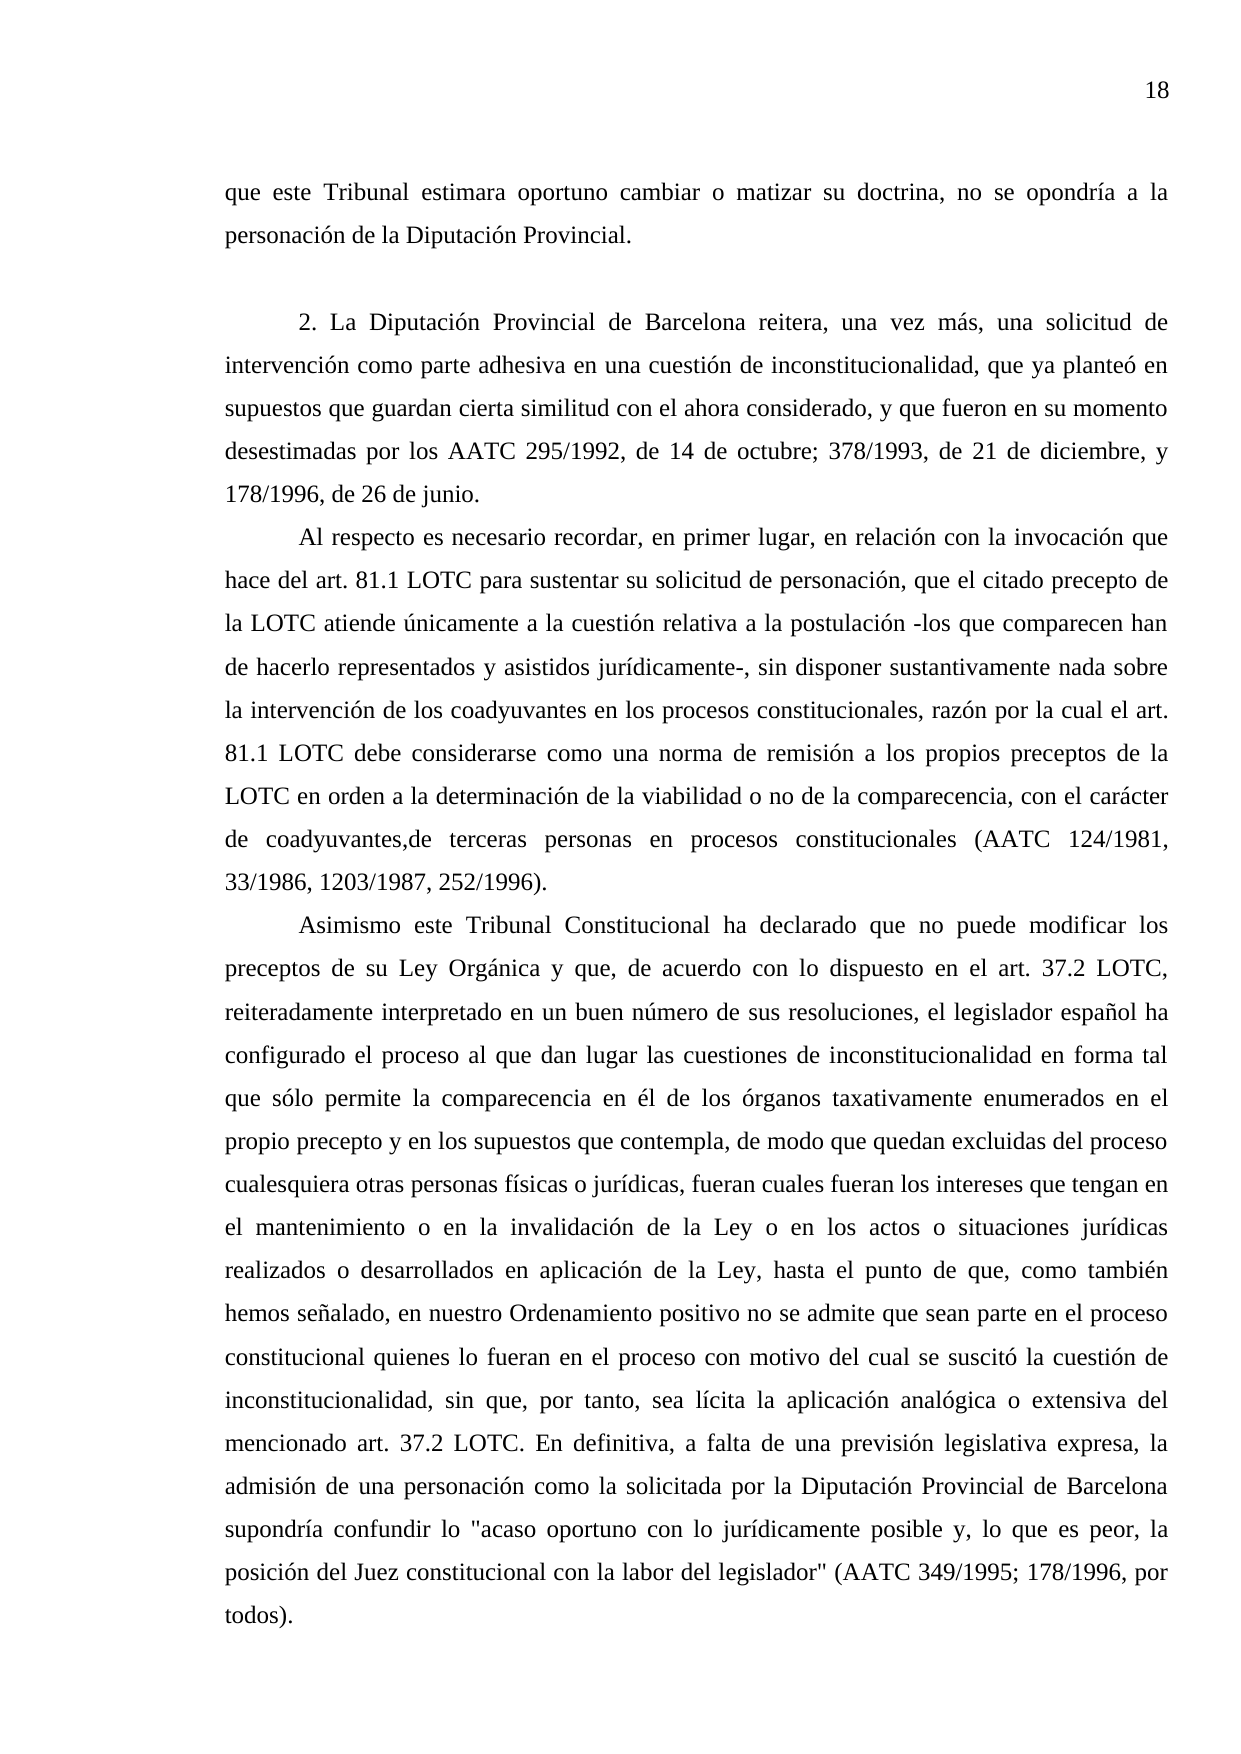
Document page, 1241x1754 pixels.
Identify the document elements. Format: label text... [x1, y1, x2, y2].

text Asimismo este Tribunal Constitucional ha declarado que no puede modificar los preceptos de su Ley Orgánica y que, de acuerdo con lo dispuesto en el art. 37.2 LOTC, reiteradamente interpretado en un buen número de sus resoluciones, el legislador español ha configurado el proceso al que dan lugar las cuestiones de inconstitucionalidad en forma tal que sólo permite la comparecencia en él de los órganos taxativamente enumerados en el propio precepto y en los supuestos que contempla, de modo que quedan excluidas del proceso cualesquiera otras personas físicas o jurídicas, fueran cuales fueran los intereses que tengan en el mantenimiento o en la invalidación de la Ley o en los actos o situaciones jurídicas realizados o desarrollados en aplicación de la Ley, hasta el punto de que, como también hemos señalado, en nuestro Ordenamiento positivo no se admite que sean parte en el proceso constitucional quienes lo fueran en el proceso con motivo del cual se suscitó la cuestión de inconstitucionalidad, sin que, por tanto, sea lícita la aplicación analógica o extensiva del mencionado art. 37.2 LOTC. En definitiva, a falta de una previsión legislativa expresa, la admisión de una personación como la solicitada por la Diputación Provincial de Barcelona supondría confundir lo "acaso oportuno con lo jurídicamente posible y, lo que es peor, la posición del Juez constitucional con la labor del legislador" (AATC 349/1995; 178/1996, por todos). [224, 910, 1169, 1629]
text 2. La Diputación Provincial de Barcelona reitera, una vez más, una solicitud de intervención como parte adhesiva en una cuestión de inconstitucionalidad, que ya planteó en supuestos que guardan cierta similitud con el ahora considerado, y que fueron en su momento desestimadas por los AATC 295/1992, de 14 de octubre; 378/1993, de 21 de diciembre, y 178/1996, de 26 de junio. [224, 307, 1169, 508]
text Al respecto es necesario recordar, en primer lugar, en relación con la invocación que hace del art. 81.1 LOTC para sustentar su solicitud de personación, que el citado precepto de la LOTC atiende únicamente a la cuestión relativa a la postulación -los que comparecen han de hacerlo representados y asistidos jurídicamente-, sin disponer sustantivamente nada sobre la intervención de los coadyuvantes en los procesos constitucionales, razón por la cual el art. 81.1 LOTC debe considerarse como una norma de remisión a los propios preceptos de la LOTC en orden a la determinación de la viabilidad o no de la comparecencia, con el carácter de coadyuvantes,de terceras personas en procesos constitucionales (AATC 124/1981, 33/1986, 1203/1987, 252/1996). [224, 522, 1169, 896]
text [224, 177, 1169, 249]
